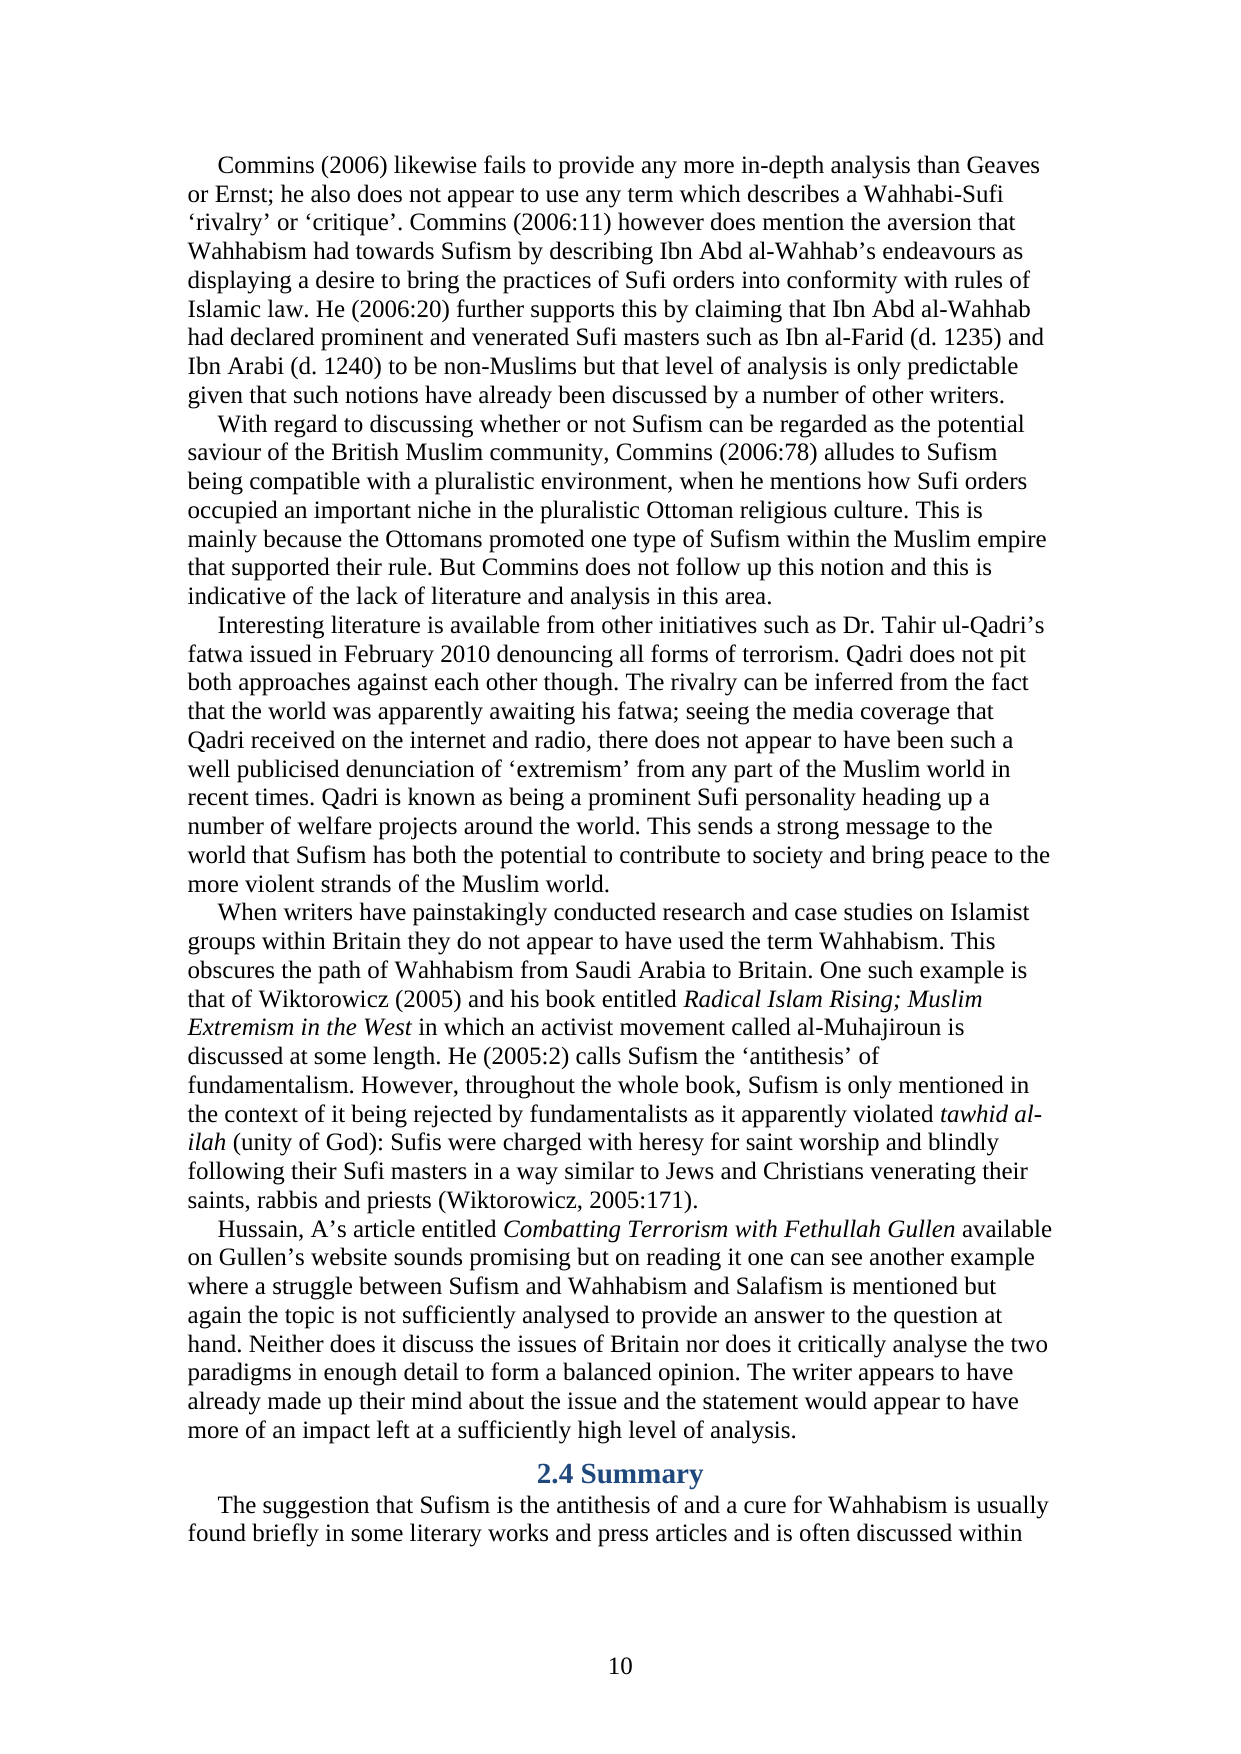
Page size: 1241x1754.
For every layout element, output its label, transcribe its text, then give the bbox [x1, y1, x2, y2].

text Commins (2006) likewise fails to provide any more in-depth analysis than Geaves or Ernst; he also does not appear to use any term which describes a Wahhabi-Sufi ‘rivalry’ or ‘critique’. Commins (2006:11) however does mention the aversion that Wahhabism had towards Sufism by describing Ibn Abd al-Wahhab’s endeavours as displaying a desire to bring the practices of Sufi orders into conformity with rules of Islamic law. He (2006:20) further supports this by claiming that Ibn Abd al-Wahhab had declared prominent and venerated Sufi masters such as Ibn al-Farid (d. 1235) and Ibn Arabi (d. 1240) to be non-Muslims but that level of analysis is only predictable given that such notions have already been discussed by a number of other writers. [187, 150, 1053, 409]
text Hussain, A’s article entitled Combatting Terrorism with Fethullah Gullen available on Gullen’s website sounds promising but on reading it one can see another example where a struggle between Sufism and Wahhabism and Salafism is mentioned but again the topic is not sufficiently analysed to provide an answer to the question at hand. Neither does it discuss the issues of Britain nor does it critically analyse the two paradigms in enough detail to form a balanced opinion. The writer appears to have already made up their mind about the issue and the statement would appear to have more of an impact left at a sufficiently high level of analysis. [187, 1214, 1053, 1444]
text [187, 1490, 1053, 1547]
subtitle 2.4 Summary [187, 1456, 1053, 1490]
text When writers have painstakingly conducted research and case studies on Islamist groups within Britain they do not appear to have used the term Wahhabism. This obscures the path of Wahhabism from Saudi Arabia to Britain. One such example is that of Wiktorowicz (2005) and his book entitled Radical Islam Rising; Muslim Extremism in the West in which an activist movement called al-Muhajiroun is discussed at some length. He (2005:2) calls Sufism the ‘antithesis’ of fundamentalism. However, throughout the whole book, Sufism is only mentioned in the context of it being rejected by fundamentalists as it apparently violated tawhid al-ilah (unity of God): Sufis were charged with heresy for saint worship and blindly following their Sufi masters in a way similar to Jews and Christians venerating their saints, rabbis and priests (Wiktorowicz, 2005:171). [187, 897, 1053, 1214]
text Interesting literature is available from other initiatives such as Dr. Tahir ul-Qadri’s fatwa issued in February 2010 denouncing all forms of terrorism. Qadri does not pit both approaches against each other though. The rivalry can be inferred from the fact that the world was apparently awaiting his fatwa; seeing the media coverage that Qadri received on the internet and radio, there does not appear to have been such a well publicised denunciation of ‘extremism’ from any part of the Muslim world in recent times. Qadri is known as being a prominent Sufi personality heading up a number of welfare projects around the world. This sends a strong message to the world that Sufism has both the potential to contribute to society and bring peace to the more violent strands of the Muslim world. [187, 610, 1053, 897]
text With regard to discussing whether or not Sufism can be regarded as the potential saviour of the British Muslim community, Commins (2006:78) alludes to Sufism being compatible with a pluralistic environment, when he mentions how Sufi orders occupied an important niche in the pluralistic Ottoman religious culture. This is mainly because the Ottomans promoted one type of Sufism within the Muslim empire that supported their rule. But Commins does not follow up this notion and this is indicative of the lack of literature and analysis in this area. [187, 409, 1053, 610]
